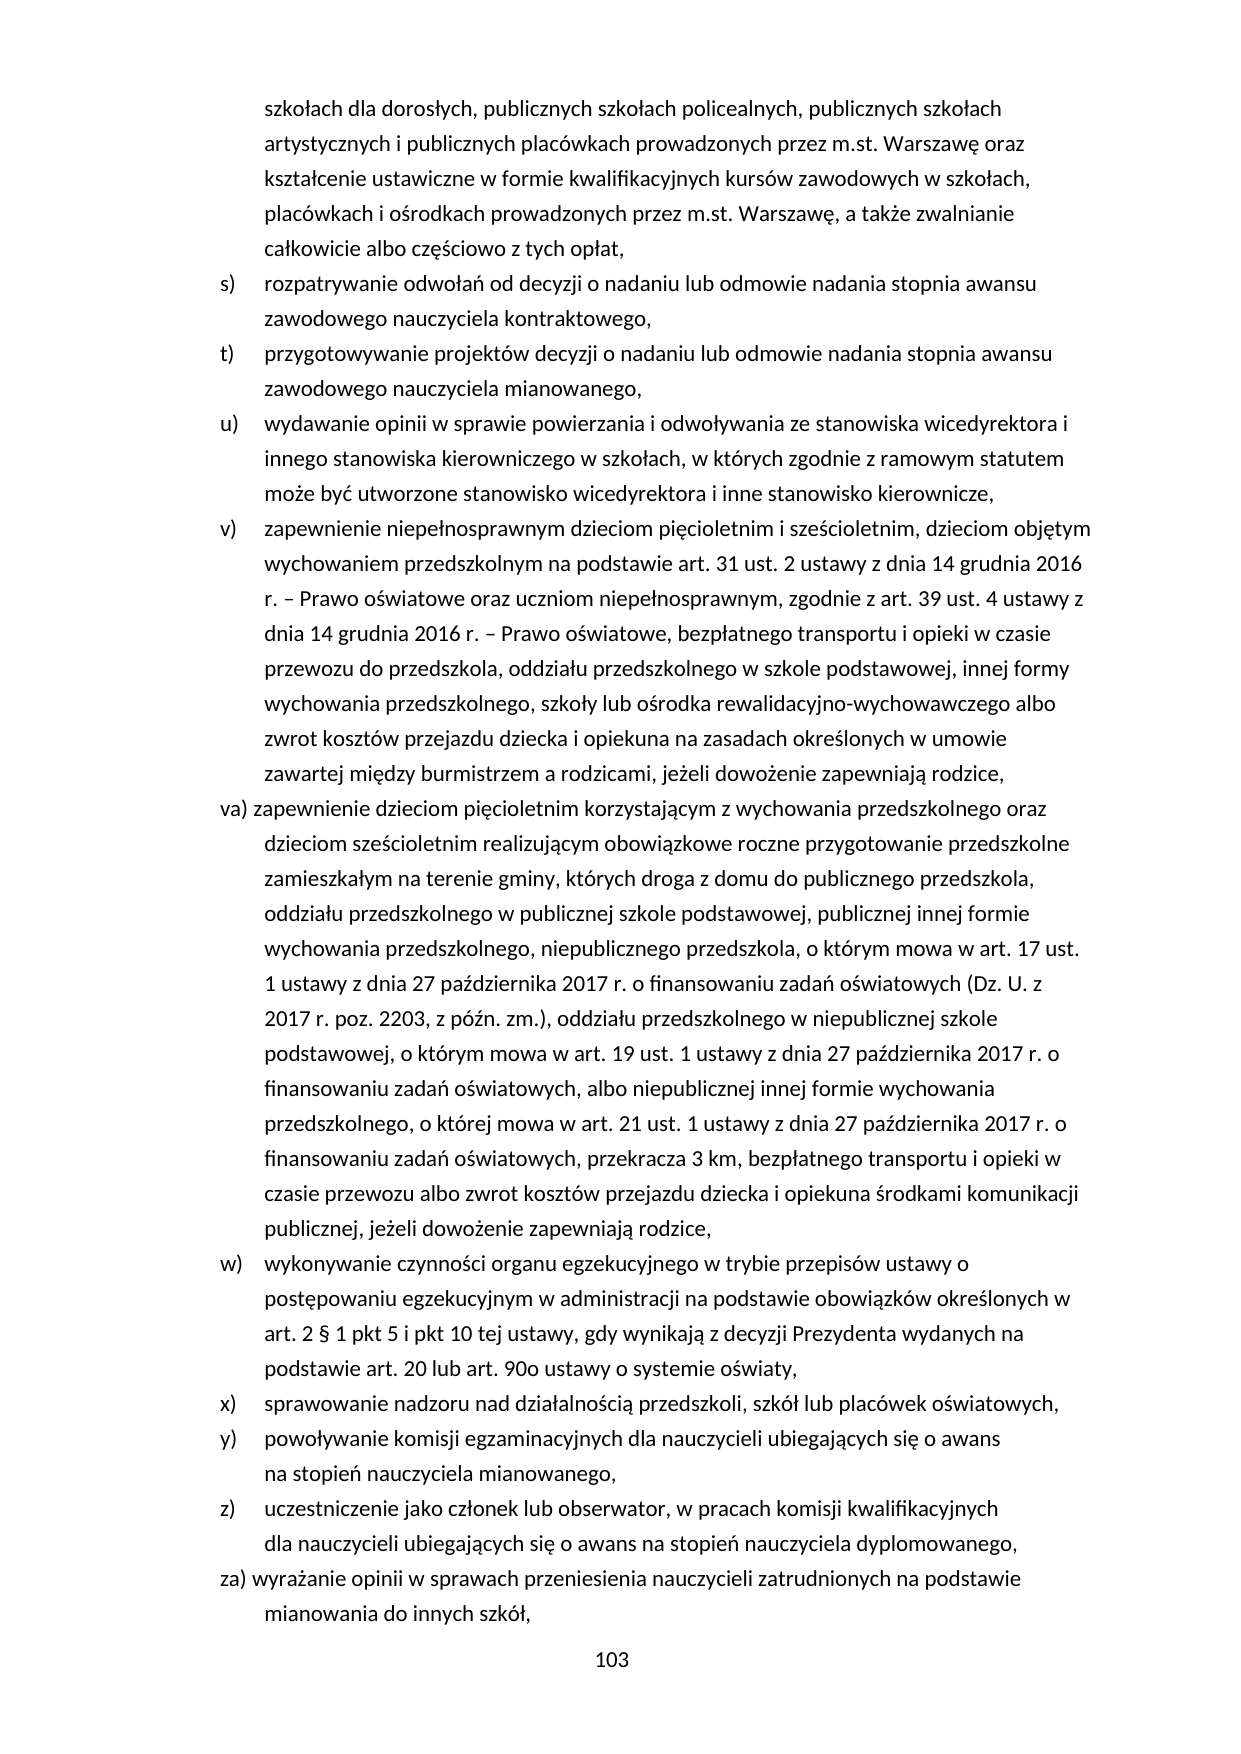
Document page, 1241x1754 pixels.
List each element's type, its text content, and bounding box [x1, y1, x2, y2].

text va) zapewnienie dzieciom pięcioletnim korzystającym z wychowania przedszkolnego oraz dzieciom sześcioletnim realizującym obowiązkowe roczne przygotowanie przedszkolne zamieszkałym na terenie gminy, których droga z domu do publicznego przedszkola, oddziału przedszkolnego w publicznej szkole podstawowej, publicznej innej formie wychowania przedszkolnego, niepublicznego przedszkola, o którym mowa w art. 17 ust. 1 ustawy z dnia 27 października 2017 r. o finansowaniu zadań oświatowych (Dz. U. z 2017 r. poz. 2203, z późn. zm.), oddziału przedszkolnego w niepublicznej szkole podstawowej, o którym mowa w art. 19 ust. 1 ustawy z dnia 27 października 2017 r. o finansowaniu zadań oświatowych, albo niepublicznej innej formie wychowania przedszkolnego, o której mowa w art. 21 ust. 1 ustawy z dnia 27 października 2017 r. o finansowaniu zadań oświatowych, przekracza 3 km, bezpłatnego transportu i opieki w czasie przewozu albo zwrot kosztów przejazdu dziecka i opiekuna środkami komunikacji publicznej, jeżeli dowożenie zapewniają rodzice, [220, 794, 1092, 1242]
list zapewnienie niepełnosprawnym dzieciom pięcioletnim i sześcioletnim, dzieciom objętym wychowaniem przedszkolnym na podstawie art. 31 ust. 2 ustawy z dnia 14 grudnia 2016 r. – Prawo oświatowe oraz uczniom niepełnosprawnym, zgodnie z art. 39 ust. 4 ustawy z dnia 14 grudnia 2016 r. – Prawo oświatowe, bezpłatnego transportu i opieki w czasie przewozu do przedszkola, oddziału przedszkolnego w szkole podstawowej, innej formy wychowania przedszkolnego, szkoły lub ośrodka rewalidacyjno-wychowawczego albo zwrot kosztów przejazdu dziecka i opiekuna na zasadach określonych w umowie zawartej między burmistrzem a rodzicami, jeżeli dowożenie zapewniają rodzice, [220, 514, 1092, 787]
text za) wyrażanie opinii w sprawach przeniesienia nauczycieli zatrudnionych na podstawie mianowania do innych szkół, [220, 1564, 1092, 1627]
list uczestniczenie jako członek lub obserwator, w pracach komisji kwalifikacyjnych dla nauczycieli ubiegających się o awans na stopień nauczyciela dyplomowanego, [220, 1494, 1092, 1557]
list wydawanie opinii w sprawie powierzania i odwoływania ze stanowiska wicedyrektora i innego stanowiska kierowniczego w szkołach, w których zgodnie z ramowym statutem może być utworzone stanowisko wicedyrektora i inne stanowisko kierownicze, [220, 409, 1092, 507]
list przygotowywanie projektów decyzji o nadaniu lub odmowie nadania stopnia awansu zawodowego nauczyciela mianowanego, [220, 339, 1092, 402]
list wykonywanie czynności organu egzekucyjnego w trybie przepisów ustawy o postępowaniu egzekucyjnym w administracji na podstawie obowiązków określonych w art. 2 § 1 pkt 5 i pkt 10 tej ustawy, gdy wynikają z decyzji Prezydenta wydanych na podstawie art. 20 lub art. 90o ustawy o systemie oświaty, [220, 1249, 1092, 1382]
list rozpatrywanie odwołań od decyzji o nadaniu lub odmowie nadania stopnia awansu zawodowego nauczyciela kontraktowego, [220, 269, 1092, 332]
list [220, 94, 1092, 262]
list sprawowanie nadzoru nad działalnością przedszkoli, szkół lub placówek oświatowych, [220, 1389, 1092, 1417]
list powoływanie komisji egzaminacyjnych dla nauczycieli ubiegających się o awans na stopień nauczyciela mianowanego, [220, 1424, 1092, 1487]
